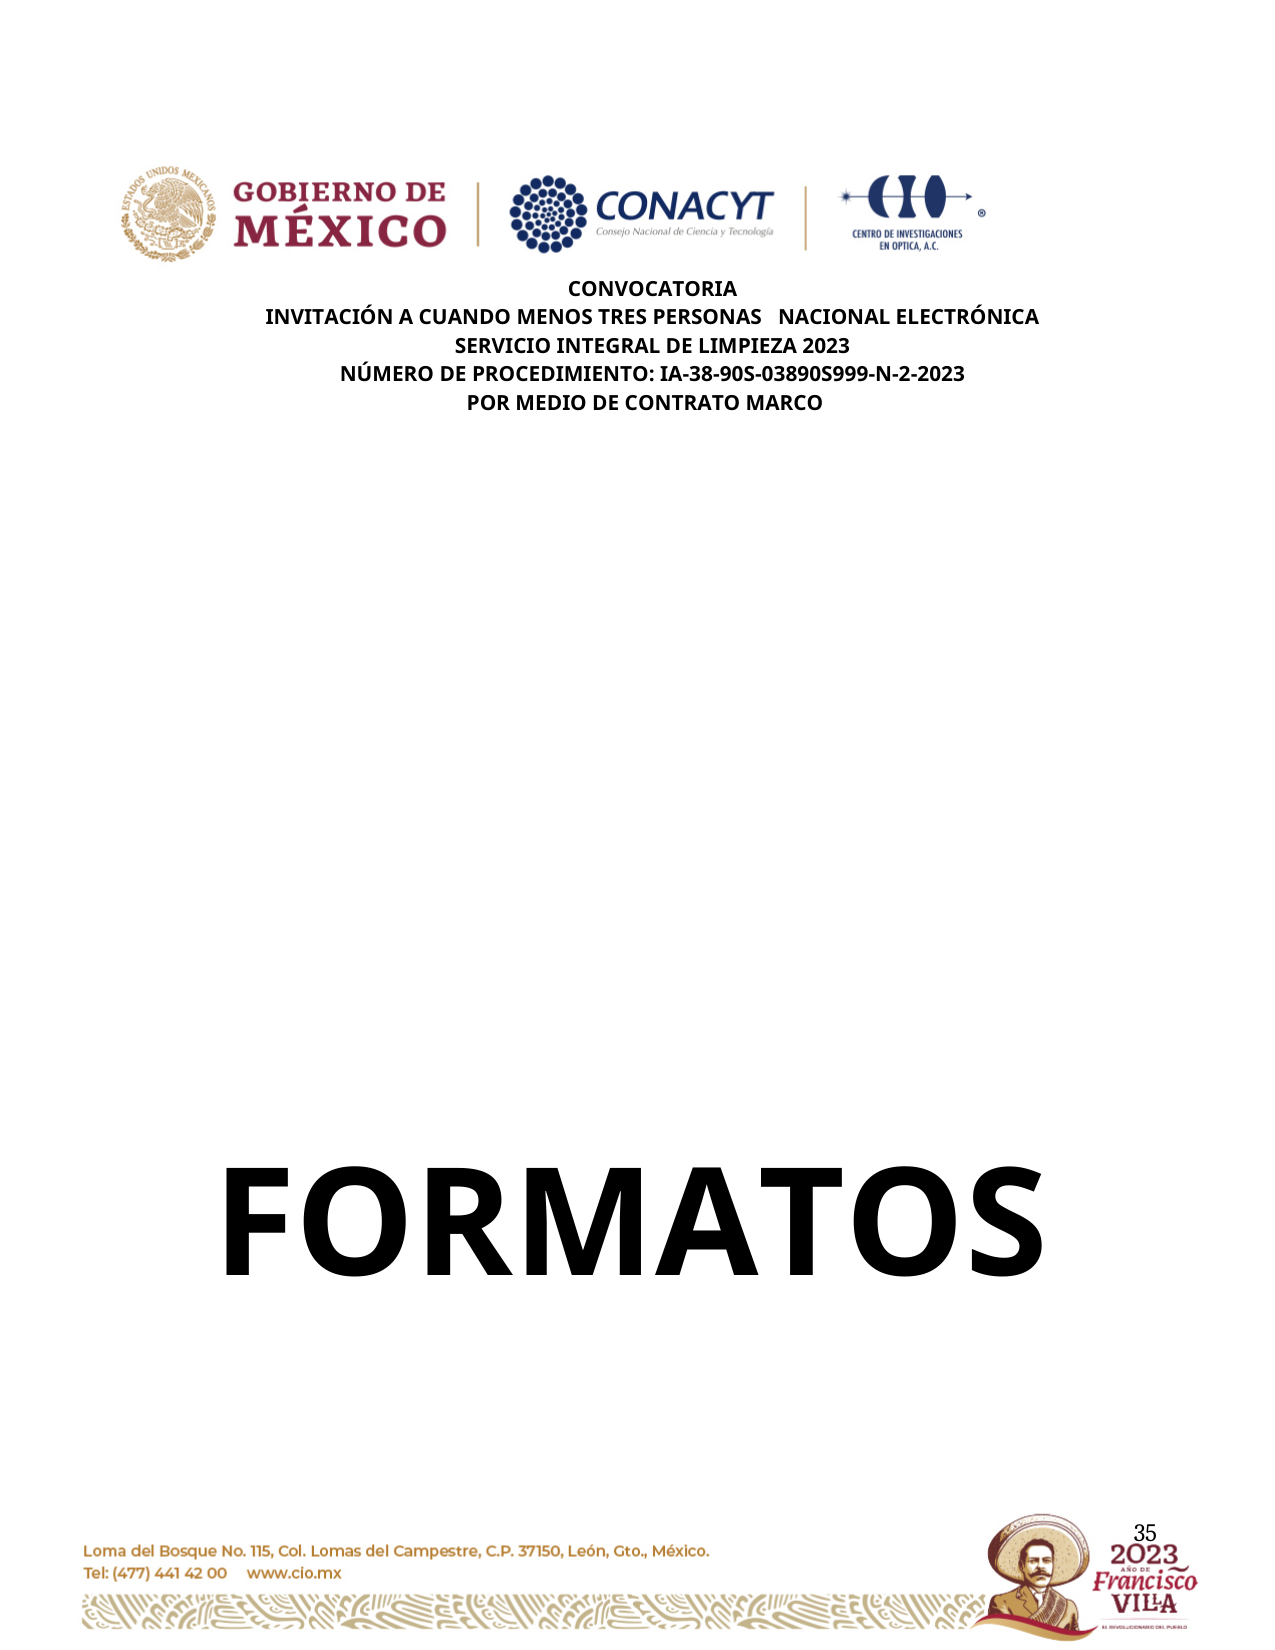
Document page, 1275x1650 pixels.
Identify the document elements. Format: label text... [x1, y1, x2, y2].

text FORMATOS [103, 1115, 1157, 1319]
picture [3, 60, 1275, 1650]
